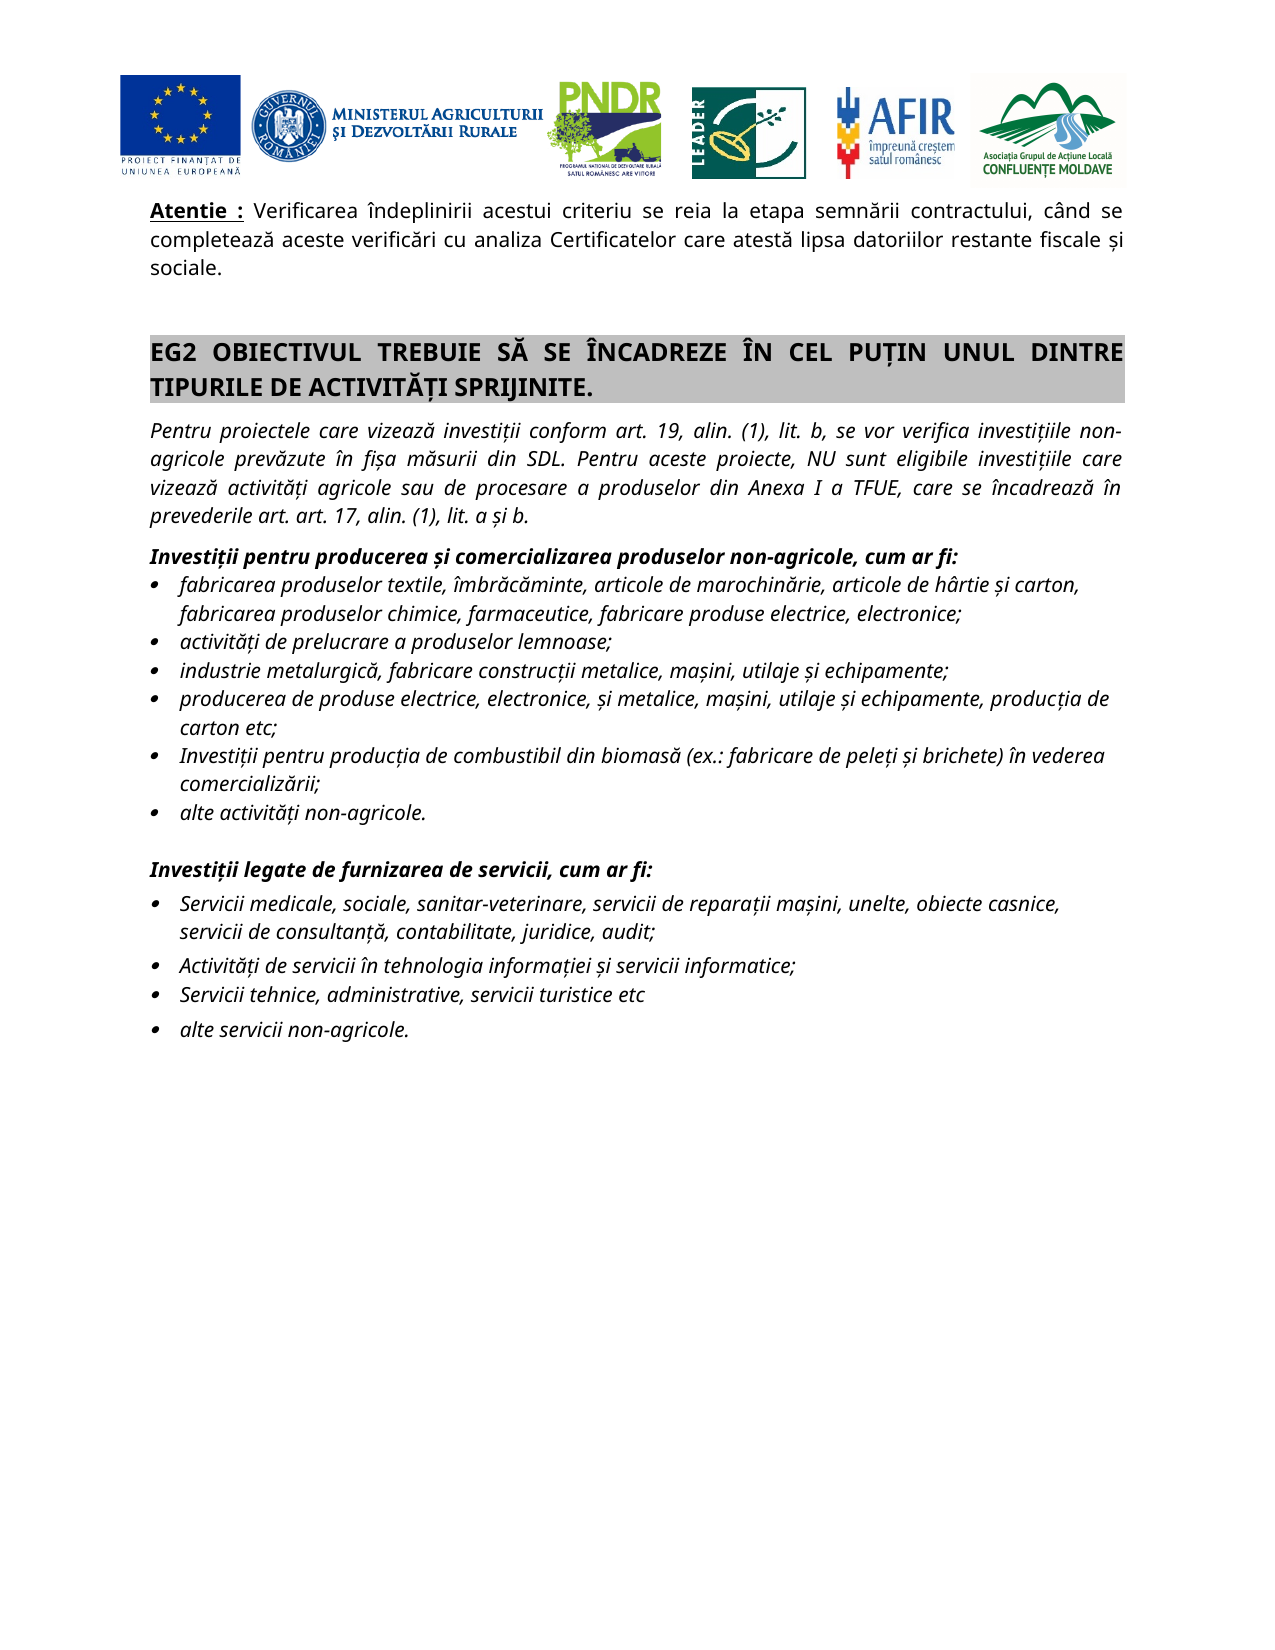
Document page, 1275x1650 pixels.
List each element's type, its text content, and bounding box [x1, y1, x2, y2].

list producerea de produse electrice, electronice, și metalice, mașini, utilaje și echipamente, producția de carton etc; [149, 684, 1125, 741]
list industrie metalurgică, fabricare construcții metalice, mașini, utilaje și echipamente; [149, 656, 1125, 684]
text EG2 OBIECTIVUL TREBUIE SĂ SE ÎNCADREZE ÎN CEL PUȚIN UNUL DINTRE TIPURILE DE ACTIVITĂȚI SPRIJINITE. [150, 335, 1125, 403]
list Servicii medicale, sociale, sanitar-veterinare, servicii de reparații mașini, unelte, obiecte casnice, servicii de consultanță, contabilitate, juridice, audit; [150, 889, 1125, 946]
picture [692, 87, 807, 179]
list Activități de servicii în tehnologia informației și servicii informatice; [150, 951, 1125, 980]
text Pentru proiectele care vizează investiții conform art. 19, alin. (1), lit. b, se vor verifica investițiile non-agricole prevăzute în fișa măsurii din SDL. Pentru aceste proiecte, NU sunt eligibile investițiile care vizează activități agricole sau de procesare a produselor din Anexa I a TFUE, care se încadrează în prevederile art. art. 17, alin. (1), lit. a și b. [150, 416, 1125, 529]
text Atentie : Verificarea îndeplinirii acestui criteriu se reia la etapa semnării contractului, când se completează aceste verificări cu analiza Certificatelor care atestă lipsa datoriilor restante fiscale şi sociale. [150, 196, 1125, 282]
list Investiții pentru producția de combustibil din biomasă (ex.: fabricare de peleți și brichete) în vederea comercializării; [149, 741, 1125, 798]
list alte servicii non-agricole. [150, 1015, 1125, 1044]
list Servicii tehnice, administrative, servicii turistice etc [150, 980, 1125, 1008]
text Investiții legate de furnizarea de servicii, cum ar fi: [150, 855, 1125, 883]
list fabricarea produselor textile, îmbrăcăminte, articole de marochinărie, articole de hârtie și carton, fabricarea produselor chimice, farmaceutice, fabricare produse electrice, electronice; [149, 570, 1125, 627]
text Investiții pentru producerea și comercializarea produselor non-agricole, cum ar fi: [150, 542, 1125, 570]
picture [120, 75, 662, 179]
picture [837, 87, 955, 179]
list alte activități non-agricole. [149, 798, 1125, 826]
picture [970, 73, 1127, 188]
list activități de prelucrare a produselor lemnoase; [149, 627, 1125, 656]
